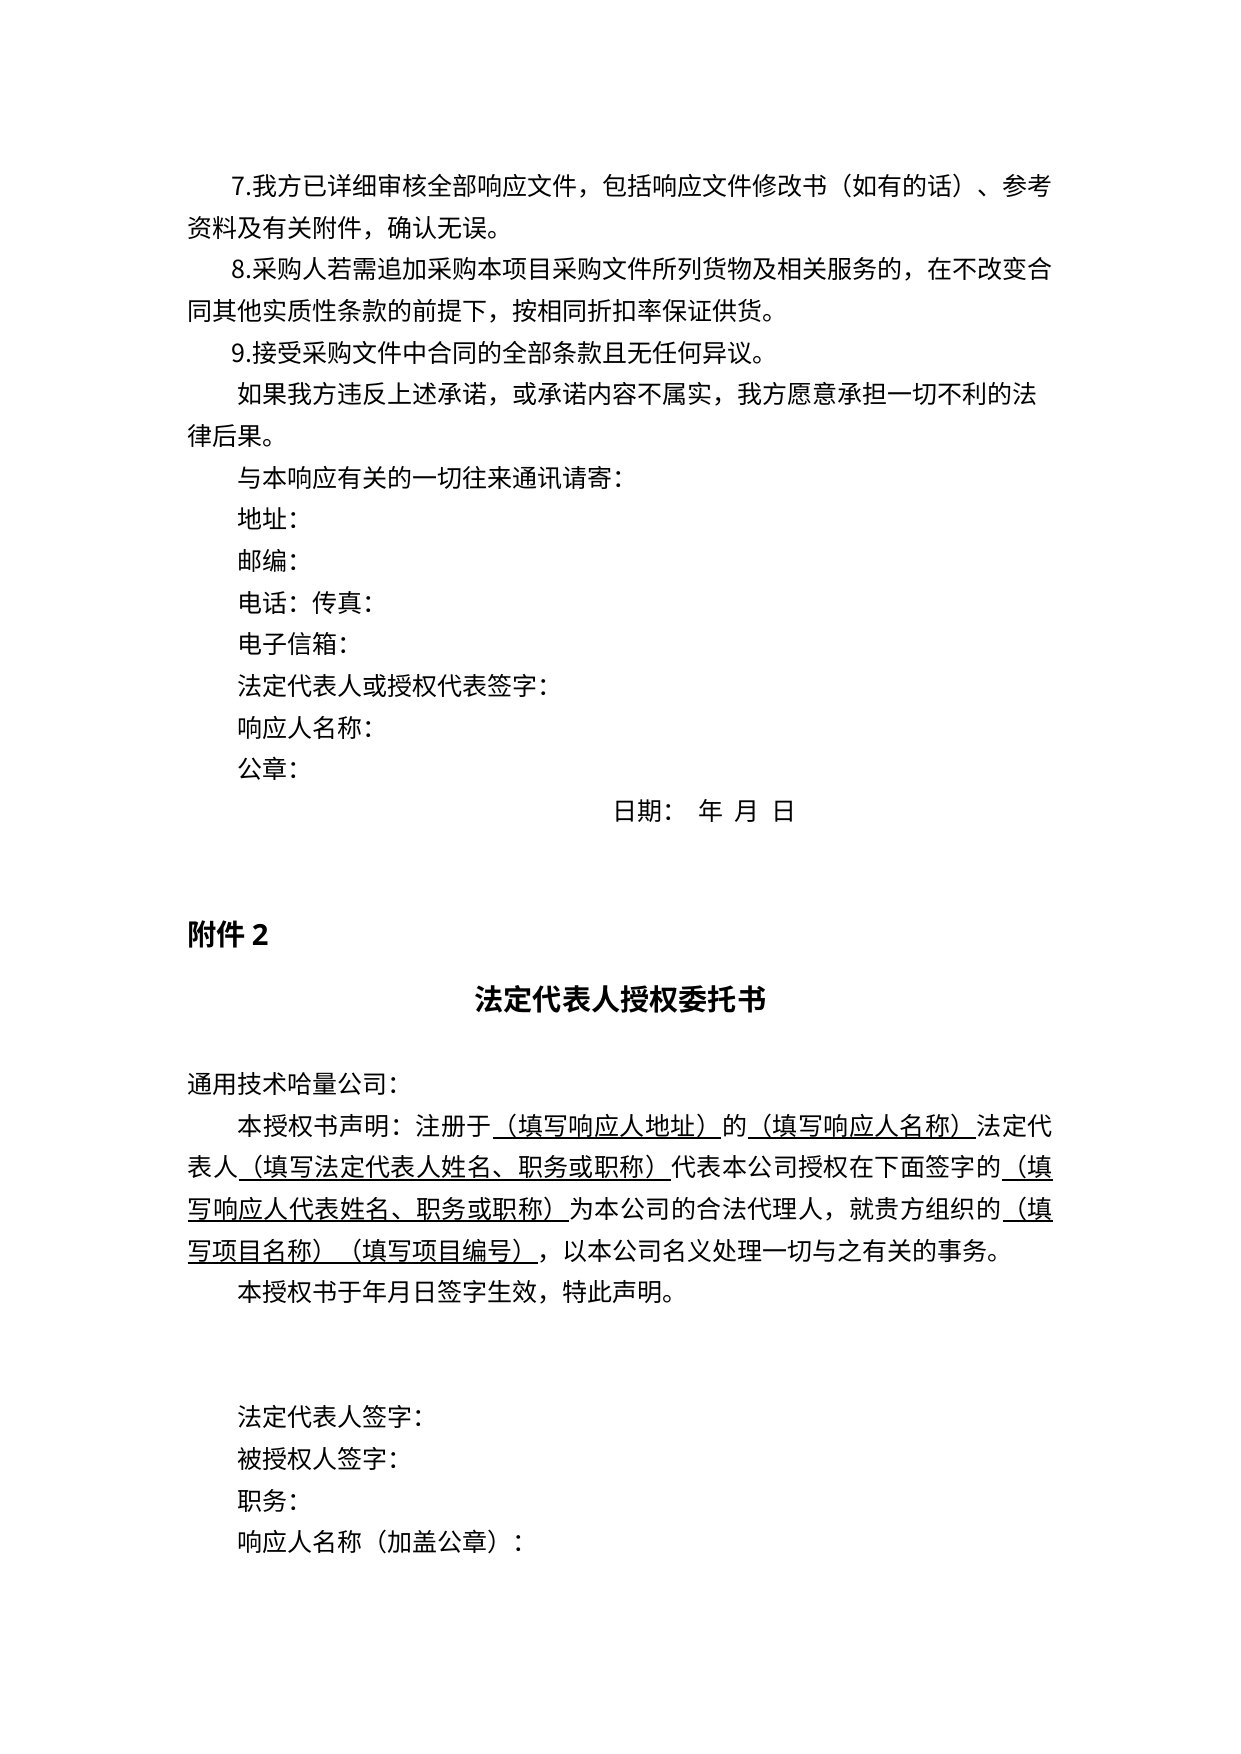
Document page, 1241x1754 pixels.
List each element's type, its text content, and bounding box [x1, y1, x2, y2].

text 日期： 年 月 日 [187, 787, 1009, 829]
text 响应人名称： [187, 704, 1053, 745]
text 公章： [187, 745, 1053, 787]
text 本授权书于年月日签字生效，特此声明。 [187, 1268, 1053, 1310]
text 7.我方已详细审核全部响应文件，包括响应文件修改书（如有的话）、参考资料及有关附件，确认无误。 [187, 162, 1053, 245]
text 法定代表人授权委托书 [187, 977, 1053, 1018]
text 职务： [187, 1477, 1053, 1518]
text 附件2 [187, 912, 1053, 954]
text 如果我方违反上述承诺，或承诺内容不属实，我方愿意承担一切不利的法律后果。 [187, 370, 1053, 454]
text 9.接受采购文件中合同的全部条款且无任何异议。 [231, 329, 1053, 370]
text 地址： [187, 495, 1053, 537]
text 电子信箱： [187, 620, 1053, 662]
text 被授权人签字： [187, 1435, 1053, 1477]
text 通用技术哈量公司： [187, 1060, 1053, 1102]
text 本授权书声明：注册于（填写响应人地址）的（填写响应人名称）法定代表人（填写法定代表人姓名、职务或职称）代表本公司授权在下面签字的（填写响应人代表姓名、职务或职称）为本公司的合法代理人，就贵方组织的（填写项目名称）（填写项目编号），以本公司名义处理一切与之有关的事务。 [187, 1102, 1053, 1268]
text 邮编： [187, 537, 1053, 579]
text 响应人名称（加盖公章）： [187, 1518, 1053, 1560]
text 电话：传真： [187, 579, 1053, 620]
text 8.采购人若需追加采购本项目采购文件所列货物及相关服务的，在不改变合同其他实质性条款的前提下，按相同折扣率保证供货。 [187, 245, 1053, 329]
text 与本响应有关的一切往来通讯请寄： [187, 454, 1053, 495]
text 法定代表人或授权代表签字： [187, 662, 1053, 704]
text 法定代表人签字： [187, 1393, 1053, 1435]
